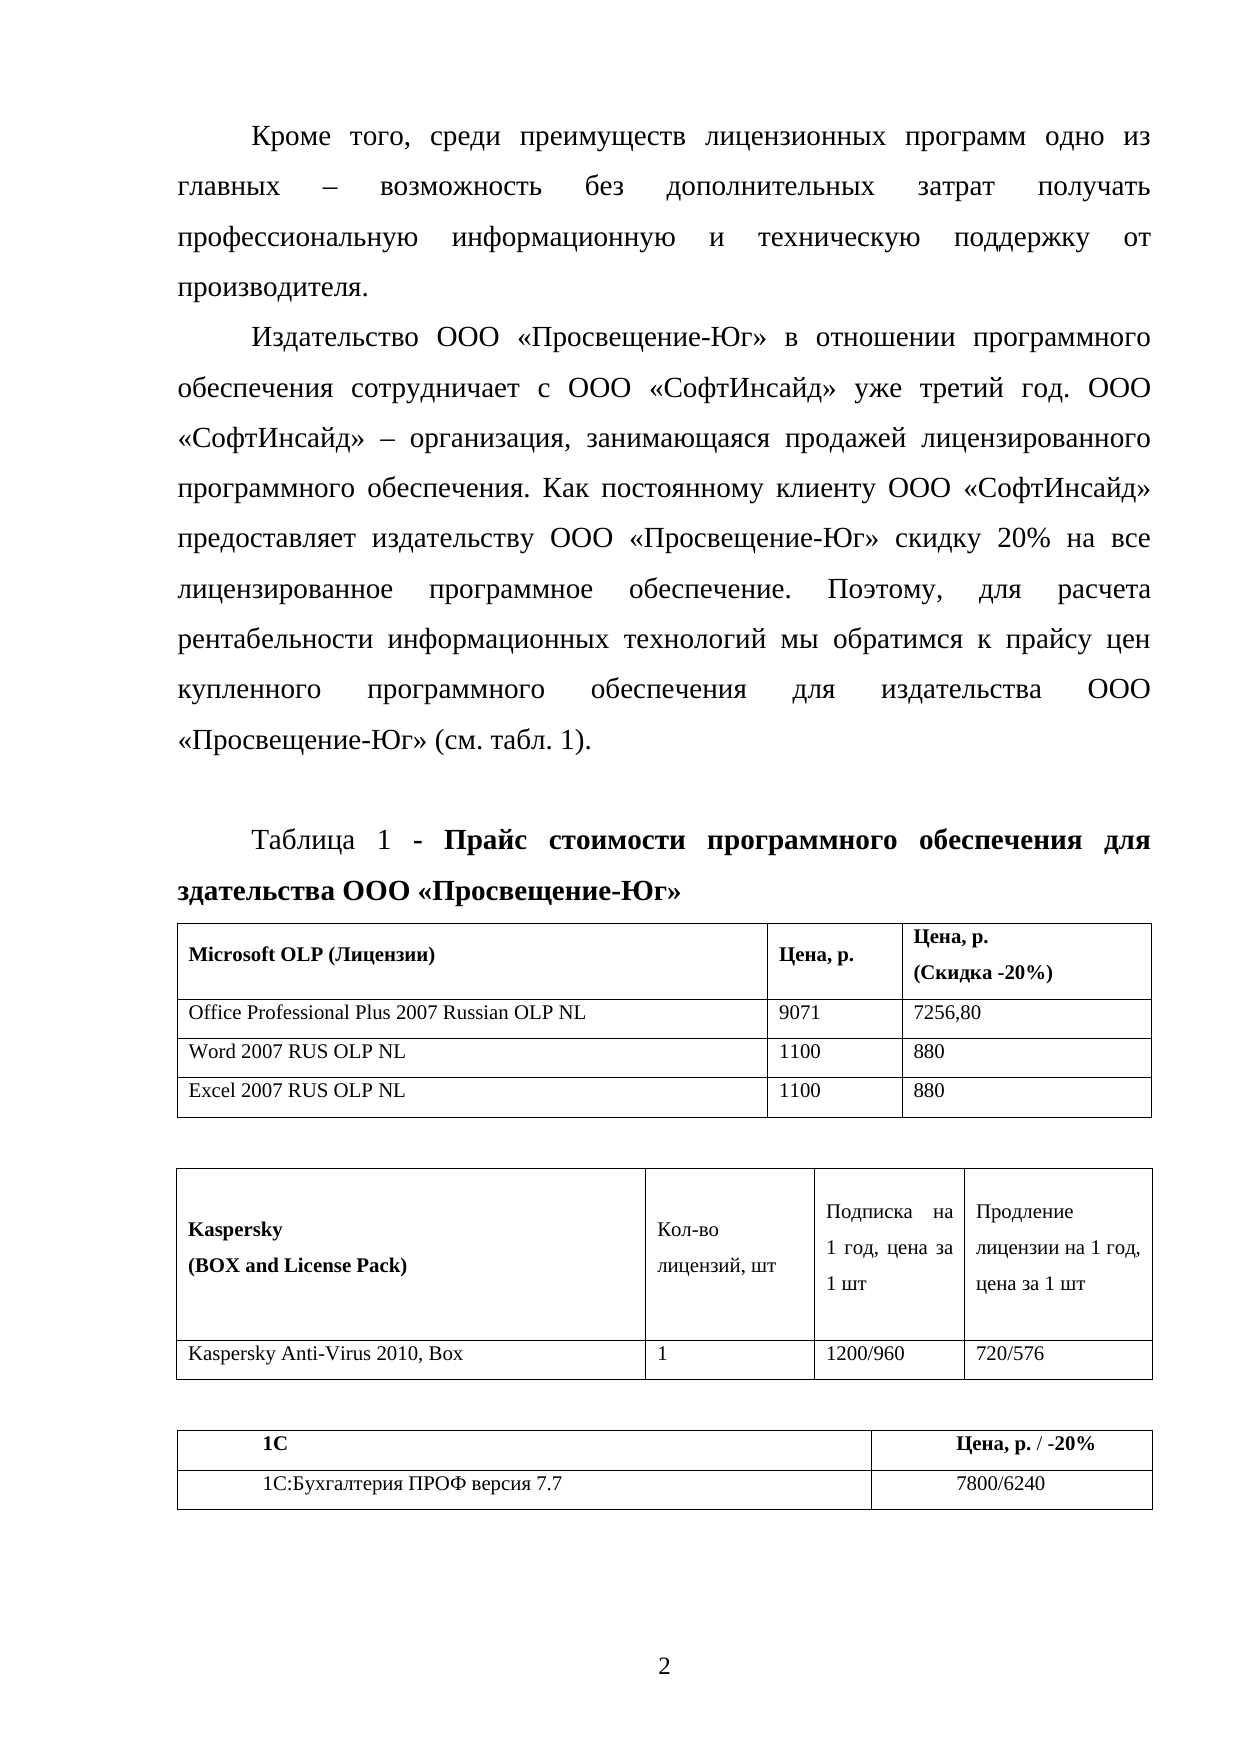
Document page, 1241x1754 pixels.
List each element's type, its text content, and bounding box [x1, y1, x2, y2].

table_cell Word 2007 RUS OLP NL [178, 1039, 767, 1077]
table_cell Office Professional Plus 2007 Russian OLP NL [178, 1000, 767, 1038]
text Кроме того, среди преимуществ лицензионных программ одно из главных – возможность без дополнительных затрат получать профессиональную информационную и техническую поддержку от производителя. [177, 118, 1152, 303]
table_header Цена, р. / -20% [872, 1431, 1152, 1470]
table_cell 720/576 [965, 1341, 1152, 1379]
text Таблица 1 - Прайс стоимости программного обеспечения для здательства ООО «Просвещение-Юг» [177, 822, 1152, 906]
table_header Продление лицензии на 1 год, цена за 1 шт [965, 1169, 1152, 1339]
table_cell Kaspersky Anti-Virus 2010, Box [177, 1341, 645, 1379]
table_header Цена, р. [768, 924, 902, 998]
table_cell 1С:Бухгалтерия ПРОФ версия 7.7 [178, 1471, 871, 1509]
text Издательство ООО «Просвещение-Юг» в отношении программного обеспечения сотрудничает с ООО «СофтИнсайд» уже третий год. ООО «СофтИнсайд» – организация, занимающаяся продажей лицензированного программного обеспечения. Как постоянному клиенту ООО «СофтИнсайд» предоставляет издательству ООО «Просвещение-Юг» скидку 20% на все лицензированное программное обеспечение. Поэтому, для расчета рентабельности информационных технологий мы обратимся к прайсу цен купленного программного обеспечения для издательства ООО «Просвещение-Юг» (см. табл. 1). [177, 319, 1152, 755]
table_cell Excel 2007 RUS OLP NL [178, 1078, 767, 1117]
table_cell 7256,80 [903, 1000, 1151, 1038]
table_header Цена, р. (Скидка -20%) [903, 924, 1151, 998]
table_header Кол-во лицензий, шт [646, 1169, 814, 1339]
table_header Подписка на 1 год, цена за 1 шт [815, 1169, 964, 1339]
table_cell 1100 [768, 1078, 902, 1117]
table_header Kaspersky (BOX and License Pack) [177, 1169, 645, 1339]
table_cell 1200/960 [815, 1341, 964, 1379]
table_cell 9071 [768, 1000, 902, 1038]
table_cell 1 [646, 1341, 814, 1379]
table_cell 7800/6240 [872, 1471, 1152, 1509]
table_cell 880 [903, 1078, 1151, 1117]
table_cell 1100 [768, 1039, 902, 1077]
table_cell 880 [903, 1039, 1151, 1077]
table_header 1С [178, 1431, 871, 1470]
table_header Microsoft OLP (Лицензии) [178, 924, 767, 998]
